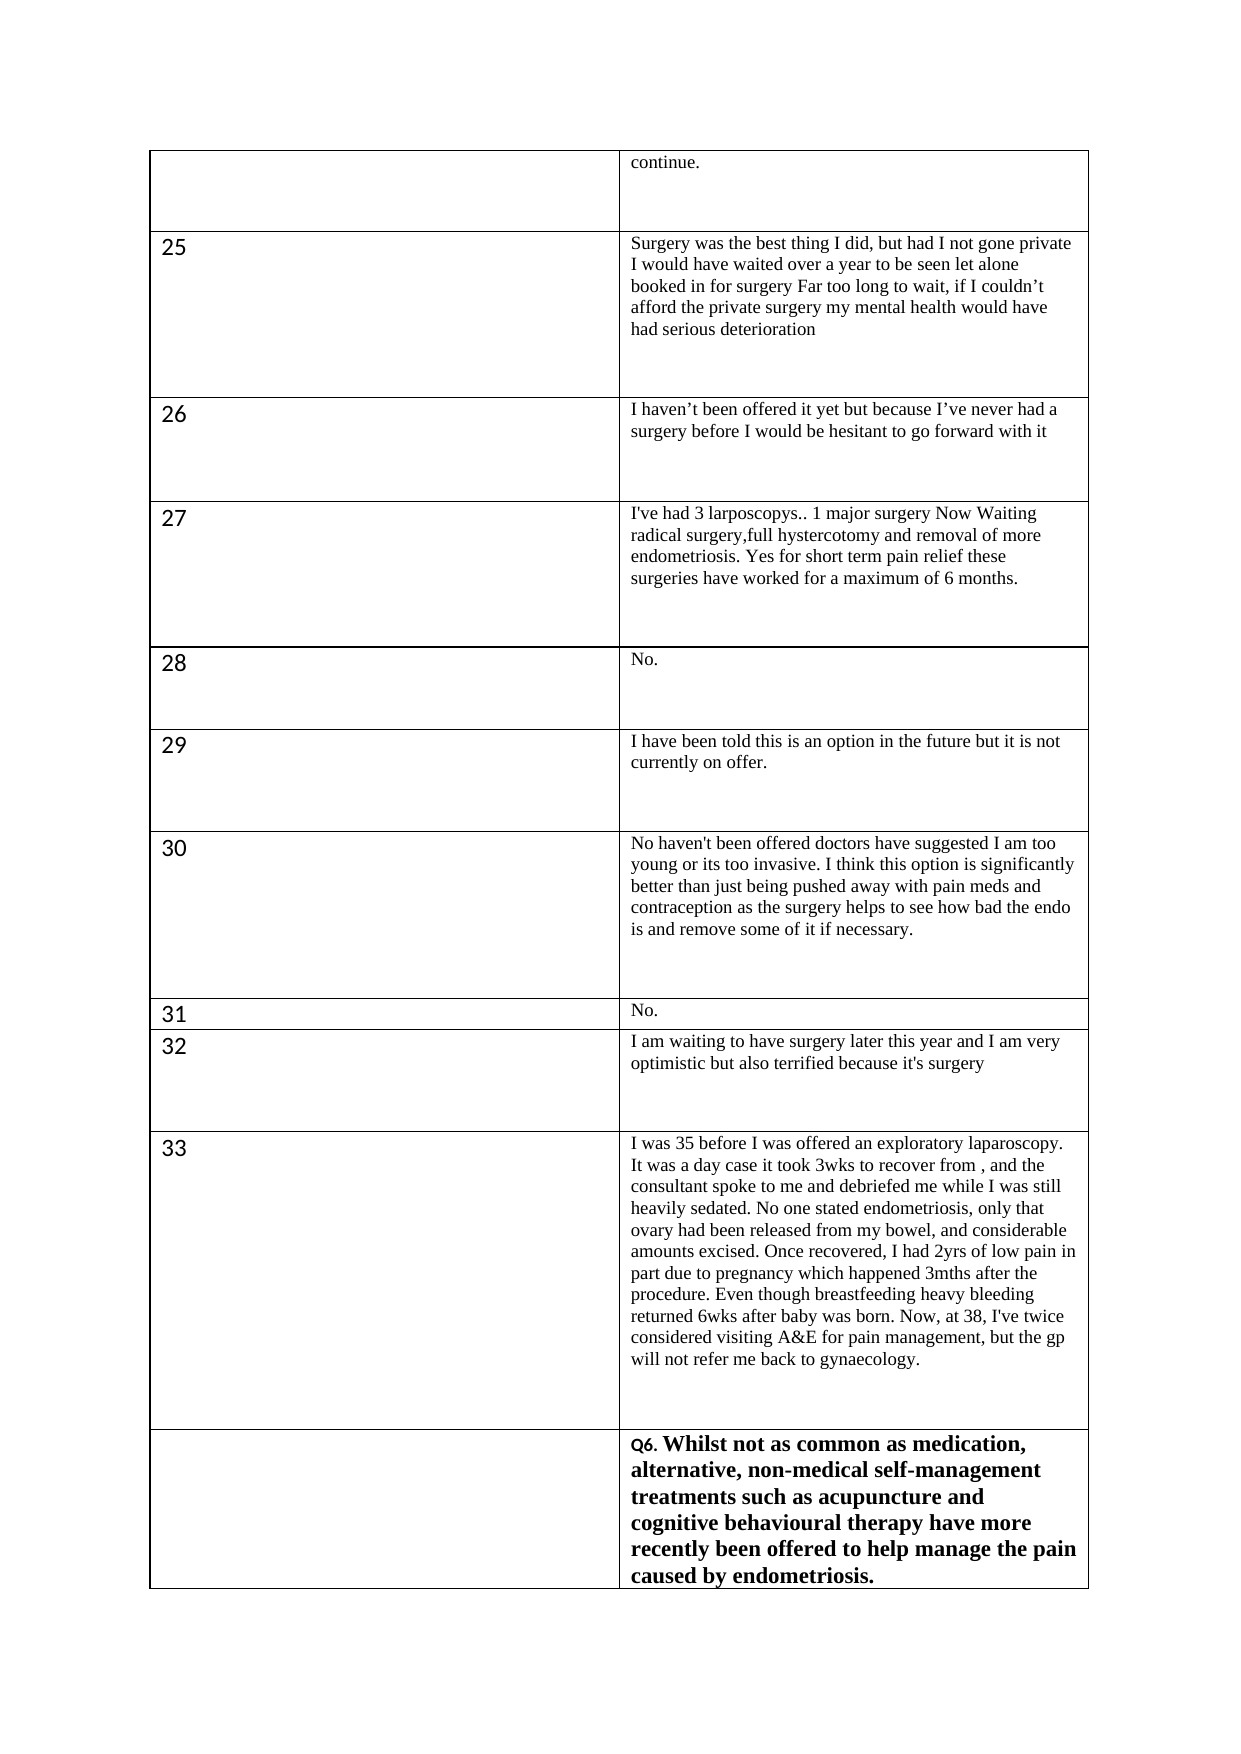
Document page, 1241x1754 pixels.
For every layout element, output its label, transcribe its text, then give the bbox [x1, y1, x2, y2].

table_cell 29 [151, 730, 619, 831]
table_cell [620, 1430, 1088, 1588]
table_cell I was 35 before I was offered an exploratory laparoscopy. It was a day case it took 3wks to recover from , and the consultant spoke to me and debriefed me while I was still heavily sedated. No one stated endometriosis, only that ovary had been released from my bowel, and considerable amounts excised. Once recovered, I had 2yrs of low pain in part due to pregnancy which happened 3mths after the procedure. Even though breastfeeding heavy bleeding returned 6wks after baby was born. Now, at 38, I've twice considered visiting A&E for pain management, but the gp will not refer me back to gynaecology. [620, 1132, 1088, 1429]
table_cell 33 [151, 1132, 619, 1429]
table_cell No haven't been offered doctors have suggested I am too young or its too invasive. I think this option is significantly better than just being pushed away with pain meds and contraception as the surgery helps to see how bad the endo is and remove some of it if necessary. [620, 832, 1088, 997]
table_cell 27 [151, 502, 619, 646]
table_cell 30 [151, 832, 619, 997]
table_cell 28 [151, 648, 619, 729]
table_cell No. [620, 999, 1088, 1029]
table_cell 25 [151, 232, 619, 397]
table_cell 31 [151, 999, 619, 1029]
table_cell I've had 3 larposcopys.. 1 major surgery Now Waiting radical surgery,full hystercotomy and removal of more endometriosis. Yes for short term pain relief these surgeries have worked for a maximum of 6 months. [620, 502, 1088, 646]
table_cell [151, 1430, 619, 1588]
table_cell I have been told this is an option in the future but it is not currently on offer. [620, 730, 1088, 831]
table_cell 32 [151, 1030, 619, 1131]
table_cell I haven’t been offered it yet but because I’ve never had a surgery before I would be hesitant to go forward with it [620, 398, 1088, 501]
table_cell 26 [151, 398, 619, 501]
table_cell 24 [151, 151, 619, 231]
table_cell No. [620, 648, 1088, 729]
table_cell Surgery was the best thing I did, but had I not gone private I would have waited over a year to be seen let alone booked in for surgery Far too long to wait, if I couldn’t afford the private surgery my mental health would have had serious deterioration [620, 232, 1088, 397]
table_cell I am waiting to have surgery later this year and I am very optimistic but also terrified because it's surgery [620, 1030, 1088, 1131]
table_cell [620, 151, 1088, 231]
